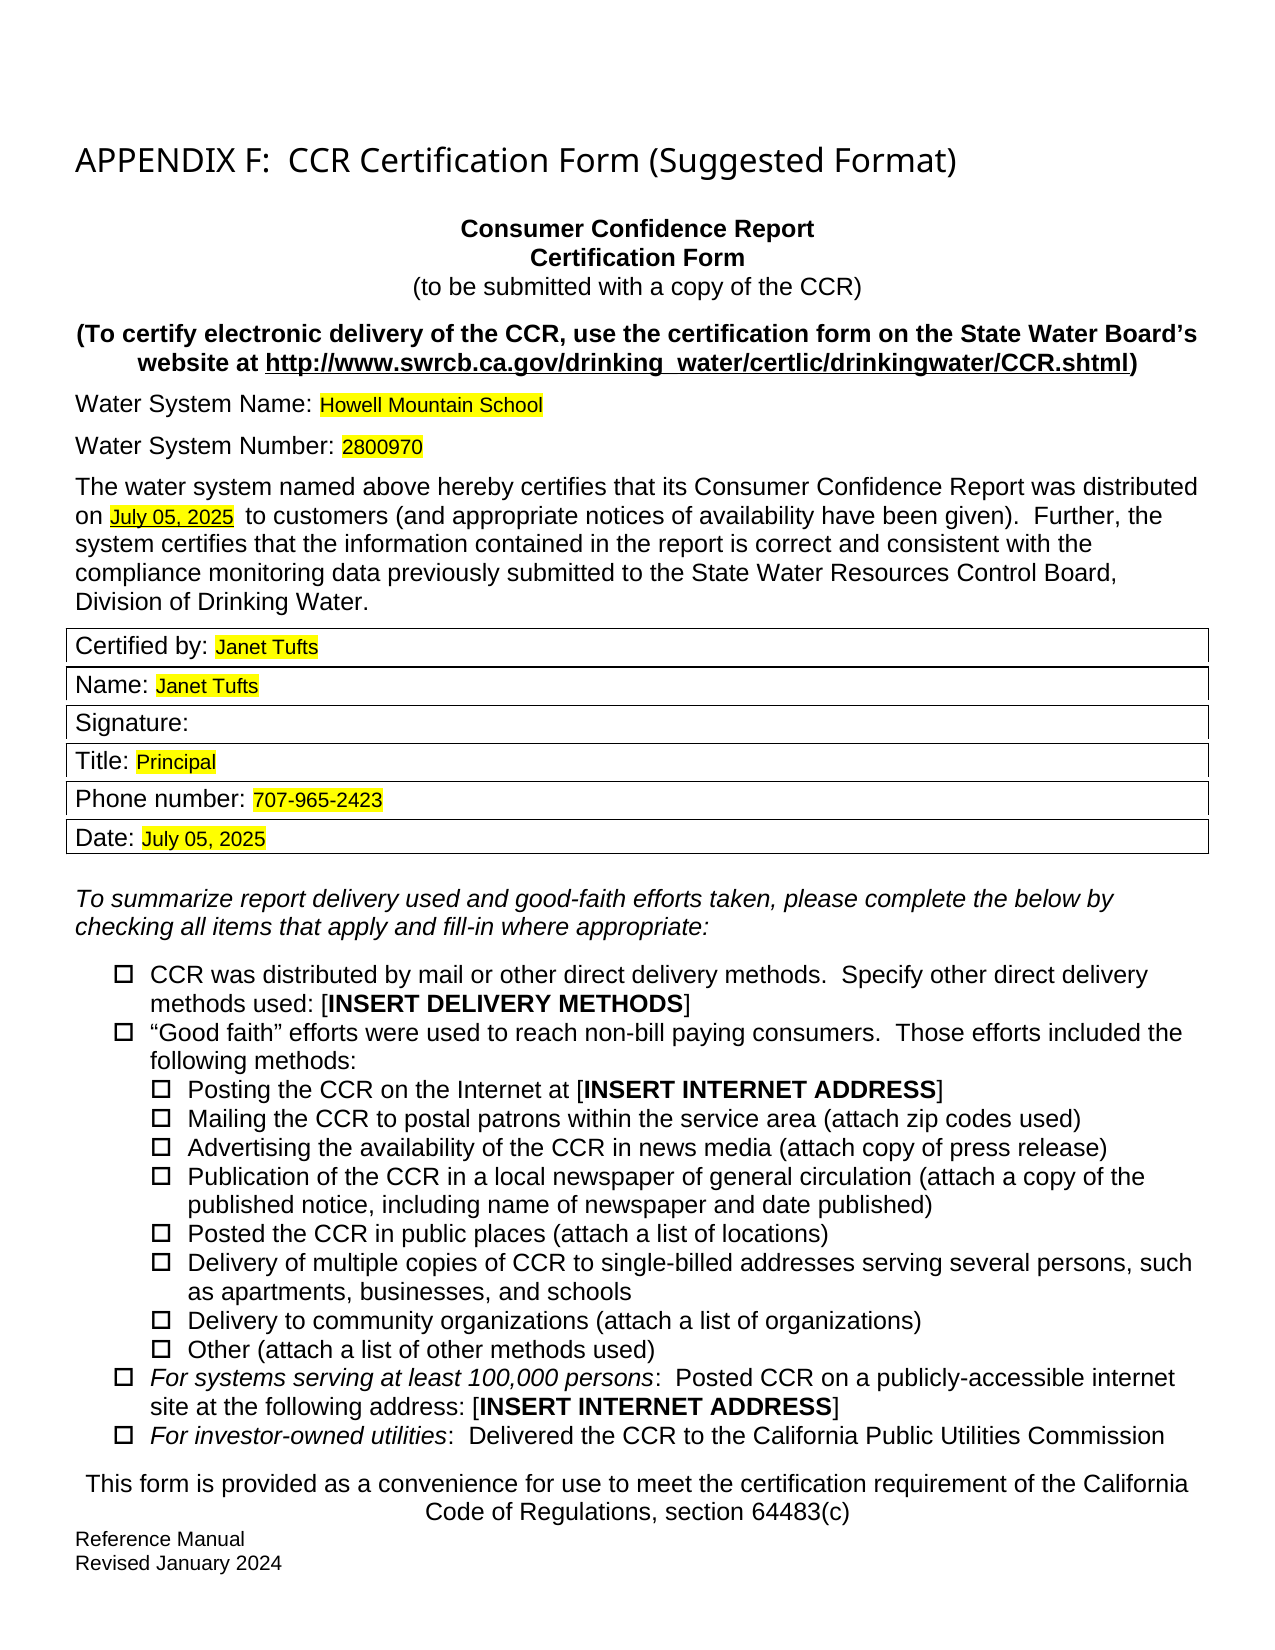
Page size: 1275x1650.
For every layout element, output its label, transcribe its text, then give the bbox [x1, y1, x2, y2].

text To summarize report delivery used and good-faith efforts taken, please complete the below by checking all items that apply and fill-in where appropriate: [75, 884, 1200, 941]
list Posting the CCR on the Internet at [INSERT INTERNET ADDRESS] [150, 1075, 1200, 1104]
list Advertising the availability of the CCR in news media (attach copy of press release) [150, 1133, 1200, 1162]
list Delivery to community organizations (attach a list of organizations) [150, 1306, 1200, 1334]
list Posted the CCR in public places (attach a list of locations) [150, 1219, 1200, 1248]
list Publication of the CCR in a local newspaper of general circulation (attach a copy of the published notice, including name of newspaper and date published) [150, 1162, 1200, 1219]
list Mailing the CCR to postal patrons within the service area (attach zip codes used) [150, 1104, 1200, 1133]
list For systems serving at least 100,000 persons: Posted CCR on a publicly-accessible internet site at the following address: [INSERT INTERNET ADDRESS] [112, 1363, 1200, 1421]
subtitle APPENDIX F: CCR Certification Form (Suggested Format) [75, 137, 1200, 182]
text (To certify electronic delivery of the CCR, use the certification form on the State Water Board’s website at http://www.swrcb.ca.gov/drinking_water/certlic/drinkingwater/CCR.shtml) [75, 319, 1200, 377]
text (to be submitted with a copy of the CCR) [75, 272, 1200, 301]
text Name: Janet Tufts [67, 668, 1208, 700]
text Certification Form [75, 243, 1200, 272]
list “Good faith” efforts were used to reach non-bill paying consumers. Those efforts included the following methods: [112, 1017, 1200, 1075]
list Delivery of multiple copies of CCR to single-billed addresses serving several persons, such as apartments, businesses, and schools [150, 1248, 1200, 1306]
list For investor-owned utilities: Delivered the CCR to the California Public Utilities Commission [112, 1421, 1200, 1450]
text Certified by: Janet Tufts [67, 629, 1208, 662]
text Water System Number: 2800970 [75, 431, 1200, 459]
list CCR was distributed by mail or other direct delivery methods. Specify other direct delivery methods used: [INSERT DELIVERY METHODS] [112, 960, 1200, 1017]
text This form is provided as a convenience for use to meet the certification requirement of the California Code of Regulations, section 64483(c) [75, 1469, 1200, 1526]
list Other (attach a list of other methods used) [150, 1334, 1200, 1363]
text Phone number: 707-965-2423 [67, 782, 1208, 815]
text Water System Name: Howell Mountain School [75, 389, 1200, 418]
text Date: July 05, 2025 [67, 820, 1208, 853]
text Consumer Confidence Report [75, 214, 1200, 243]
text Signature: [67, 706, 1208, 739]
text Title: Principal [67, 744, 1208, 777]
text The water system named above hereby certifies that its Consumer Confidence Report was distributed on July 05, 2025 to customers (and appropriate notices of availability have been given). Further, the system certifies that the information contained in the report is correct and consistent with the compliance monitoring data previously submitted to the State Water Resources Control Board, Division of Drinking Water. [75, 472, 1200, 616]
